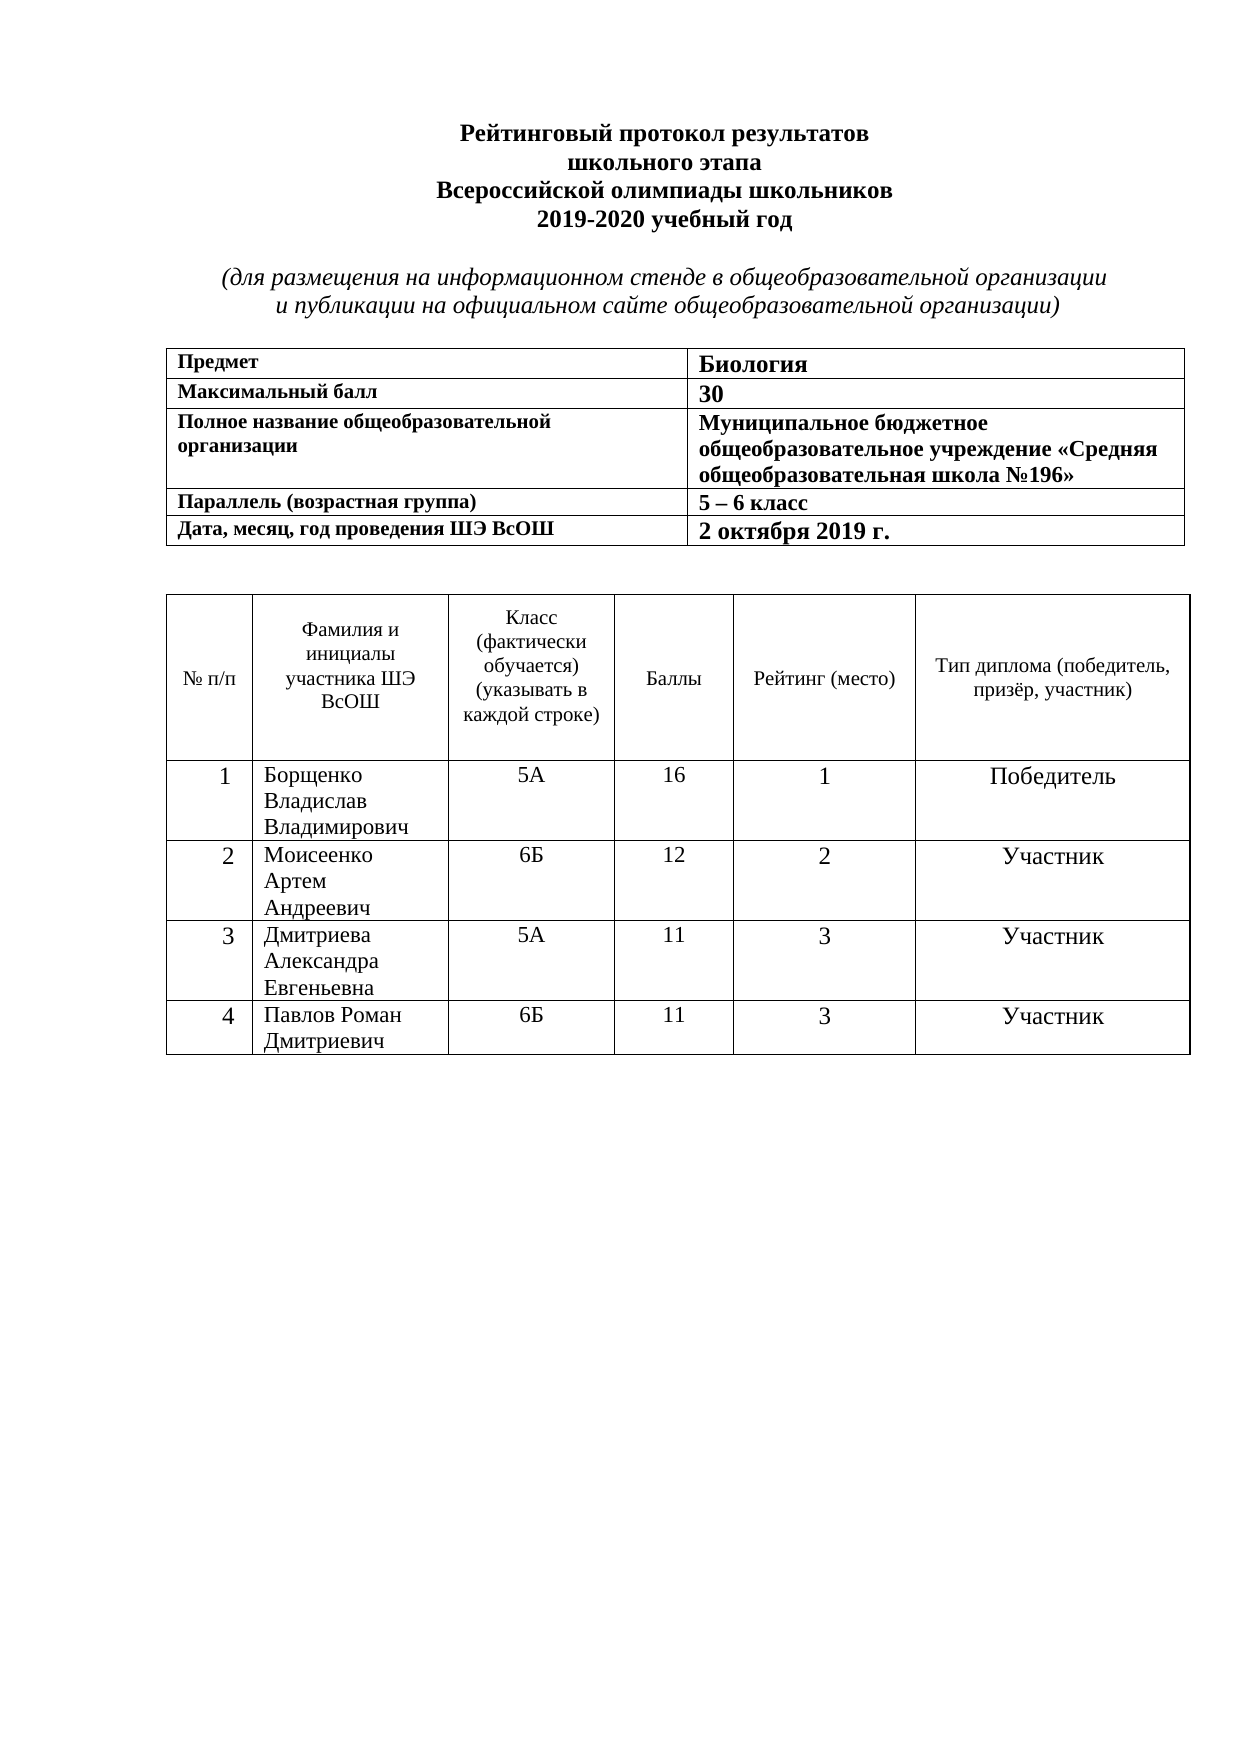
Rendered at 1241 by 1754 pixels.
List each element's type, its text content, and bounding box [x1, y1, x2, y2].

table_cell Участник [916, 921, 1189, 1000]
table_header Рейтинг (место) [734, 595, 915, 760]
table_cell Павлов Роман Дмитриевич [253, 1001, 448, 1054]
table_cell Победитель [916, 761, 1189, 840]
table_cell Муниципальное бюджетное общеобразовательное учреждение «Средняя общеобразовательная школа №196» [688, 409, 1184, 488]
table_cell 2 [167, 841, 252, 920]
table_cell 3 [734, 1001, 915, 1054]
text Рейтинговый протокол результатов [177, 118, 1152, 147]
table_header Предмет [167, 349, 687, 378]
text Всероссийской олимпиады школьников [177, 176, 1152, 204]
table_cell 5 – 6 класс [688, 489, 1184, 515]
table_cell Борщенко Владислав Владимирович [253, 761, 448, 840]
table_cell 12 [615, 841, 733, 920]
text и публикации на официальном сайте общеобразовательной организации) [177, 291, 1152, 319]
table_cell Участник [916, 1001, 1189, 1054]
text (для размещения на информационном стенде в общеобразовательной организации [177, 262, 1152, 291]
table_cell Дата, месяц, год проведения ШЭ ВсОШ [167, 516, 687, 545]
table_header Фамилия и инициалы участника ШЭ ВсОШ [253, 595, 448, 760]
table_header № п/п [167, 595, 252, 760]
table_cell 5А [449, 921, 614, 1000]
table_header Баллы [615, 595, 733, 760]
table_cell 5А [449, 761, 614, 840]
table_cell 2 октября 2019 г. [688, 516, 1184, 545]
table_header Тип диплома (победитель, призёр, участник) [916, 595, 1189, 760]
table_cell 3 [167, 921, 252, 1000]
text 2019-2020 учебный год [177, 204, 1152, 233]
table_cell Максимальный балл [167, 379, 687, 408]
table_cell 11 [615, 921, 733, 1000]
table_cell Моисеенко Артем Андреевич [253, 841, 448, 920]
table_cell 6Б [449, 1001, 614, 1054]
table_cell 1 [734, 761, 915, 840]
table_header Биология [688, 349, 1184, 378]
table_cell 30 [688, 379, 1184, 408]
table_cell 4 [167, 1001, 252, 1054]
table_cell 3 [734, 921, 915, 1000]
table_cell 11 [615, 1001, 733, 1054]
table_cell Участник [916, 841, 1189, 920]
table_cell 1 [167, 761, 252, 840]
text школьного этапа [177, 147, 1152, 176]
table_cell Полное название общеобразовательной организации [167, 409, 687, 488]
table_cell Дмитриева Александра Евгеньевна [253, 921, 448, 1000]
table_header Класс (фактически обучается) (указывать в каждой строке) [449, 595, 614, 760]
table_cell Параллель (возрастная группа) [167, 489, 687, 515]
table_cell 16 [615, 761, 733, 840]
table_cell 2 [734, 841, 915, 920]
table_cell 6Б [449, 841, 614, 920]
